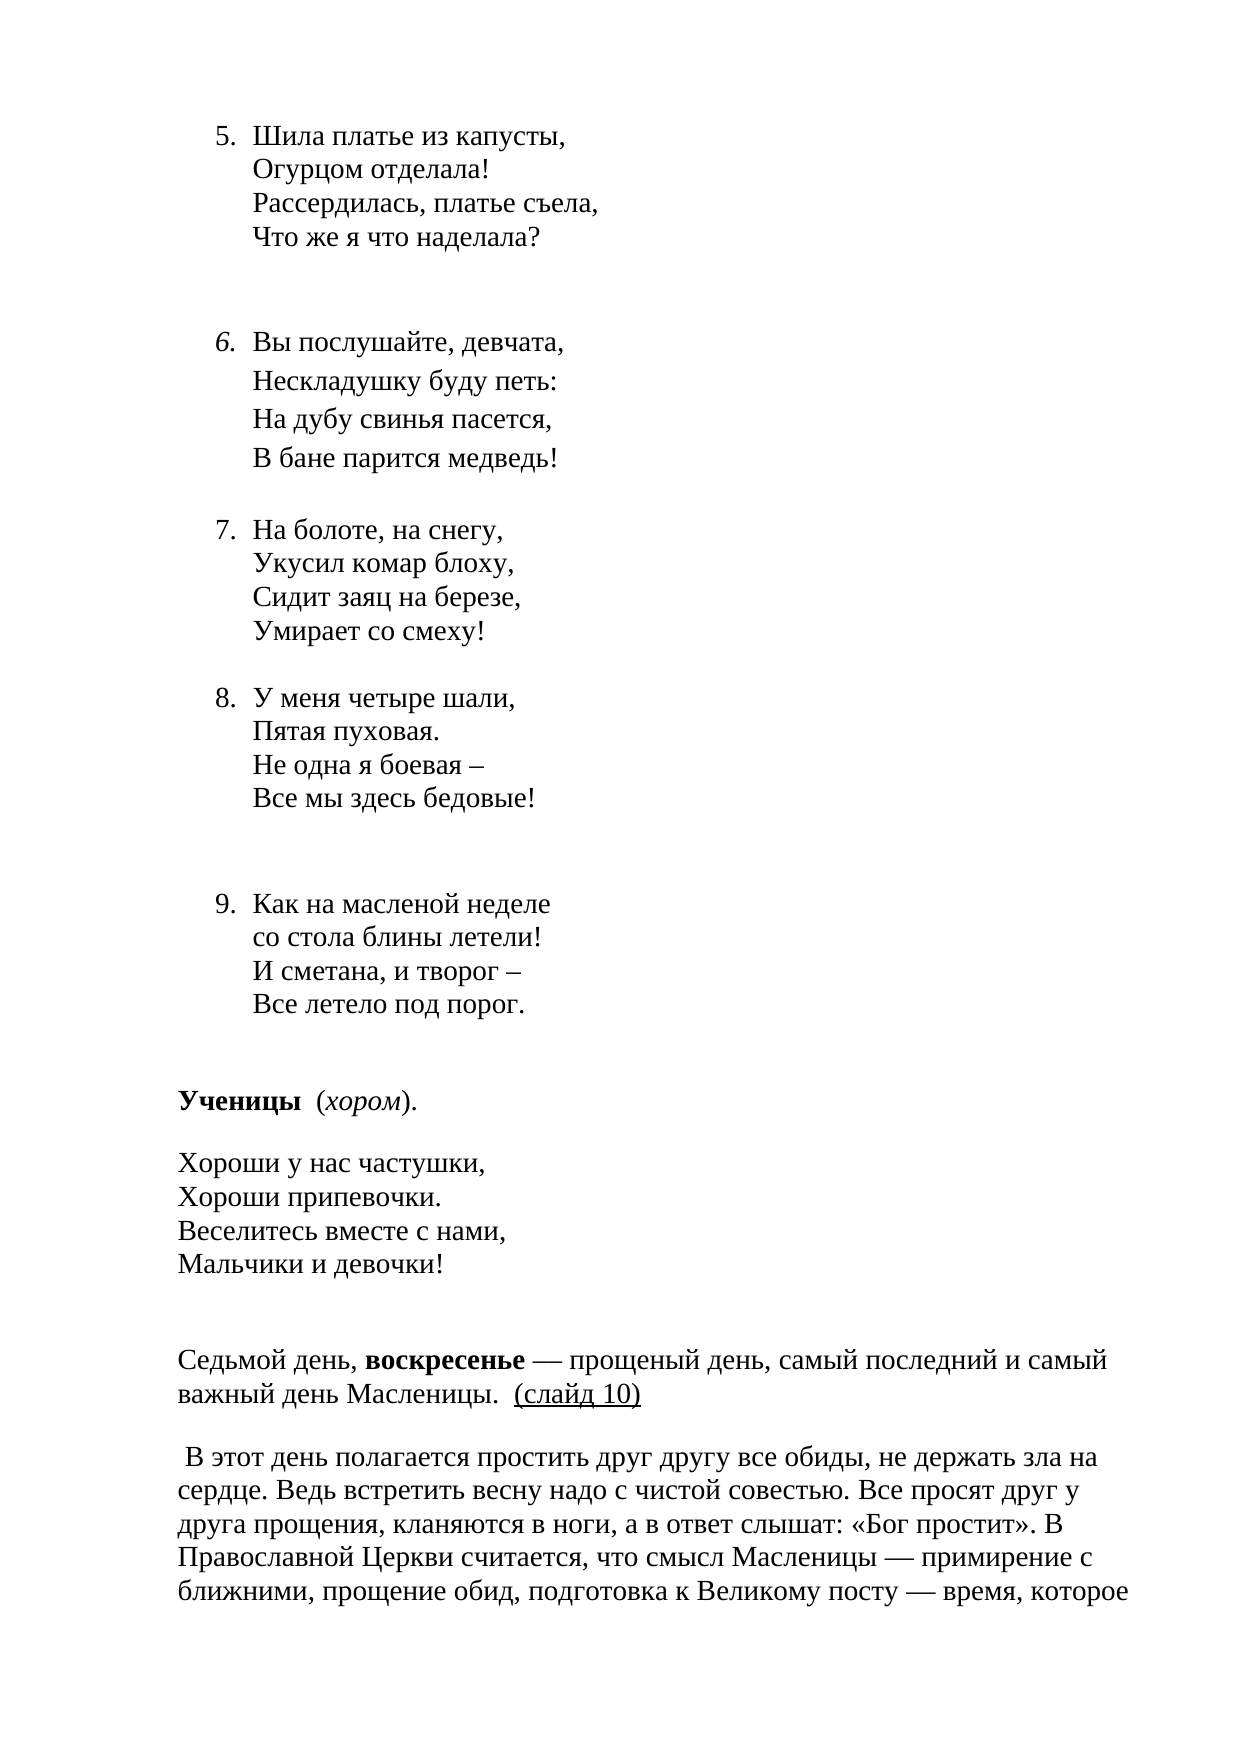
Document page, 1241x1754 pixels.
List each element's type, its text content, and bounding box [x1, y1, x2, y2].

list На болоте, на снегу, Укусил комар блоху, Сидит заяц на березе, Умирает со смеху! [215, 512, 1152, 646]
list Как на масленой неделе со стола блины летели! И сметана, и творог – Все летело под порог. [215, 886, 1152, 1020]
list Вы послушайте, девчата, Нескладушку буду петь: На дубу свинья пасется, В бане парится медведь! [215, 324, 1152, 473]
text Седьмой день, воскресенье –– прощеный день, самый последний и самый важный день Масленицы. (слайд 10) [177, 1309, 1152, 1409]
list У меня четыре шали, Пятая пуховая. Не одна я боевая – Все мы здесь бедовые! [215, 680, 1152, 814]
text Ученицы (хором). [177, 1083, 1152, 1116]
list Шила платье из капусты, Огурцом отделала! Рассердилась, платье съела, Что же я что наделала? [215, 118, 1152, 252]
text Хороши у нас частушки, Хороши припевочки. Веселитесь вместе с нами, Мальчики и девочки! [177, 1146, 1152, 1280]
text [177, 1439, 1152, 1606]
